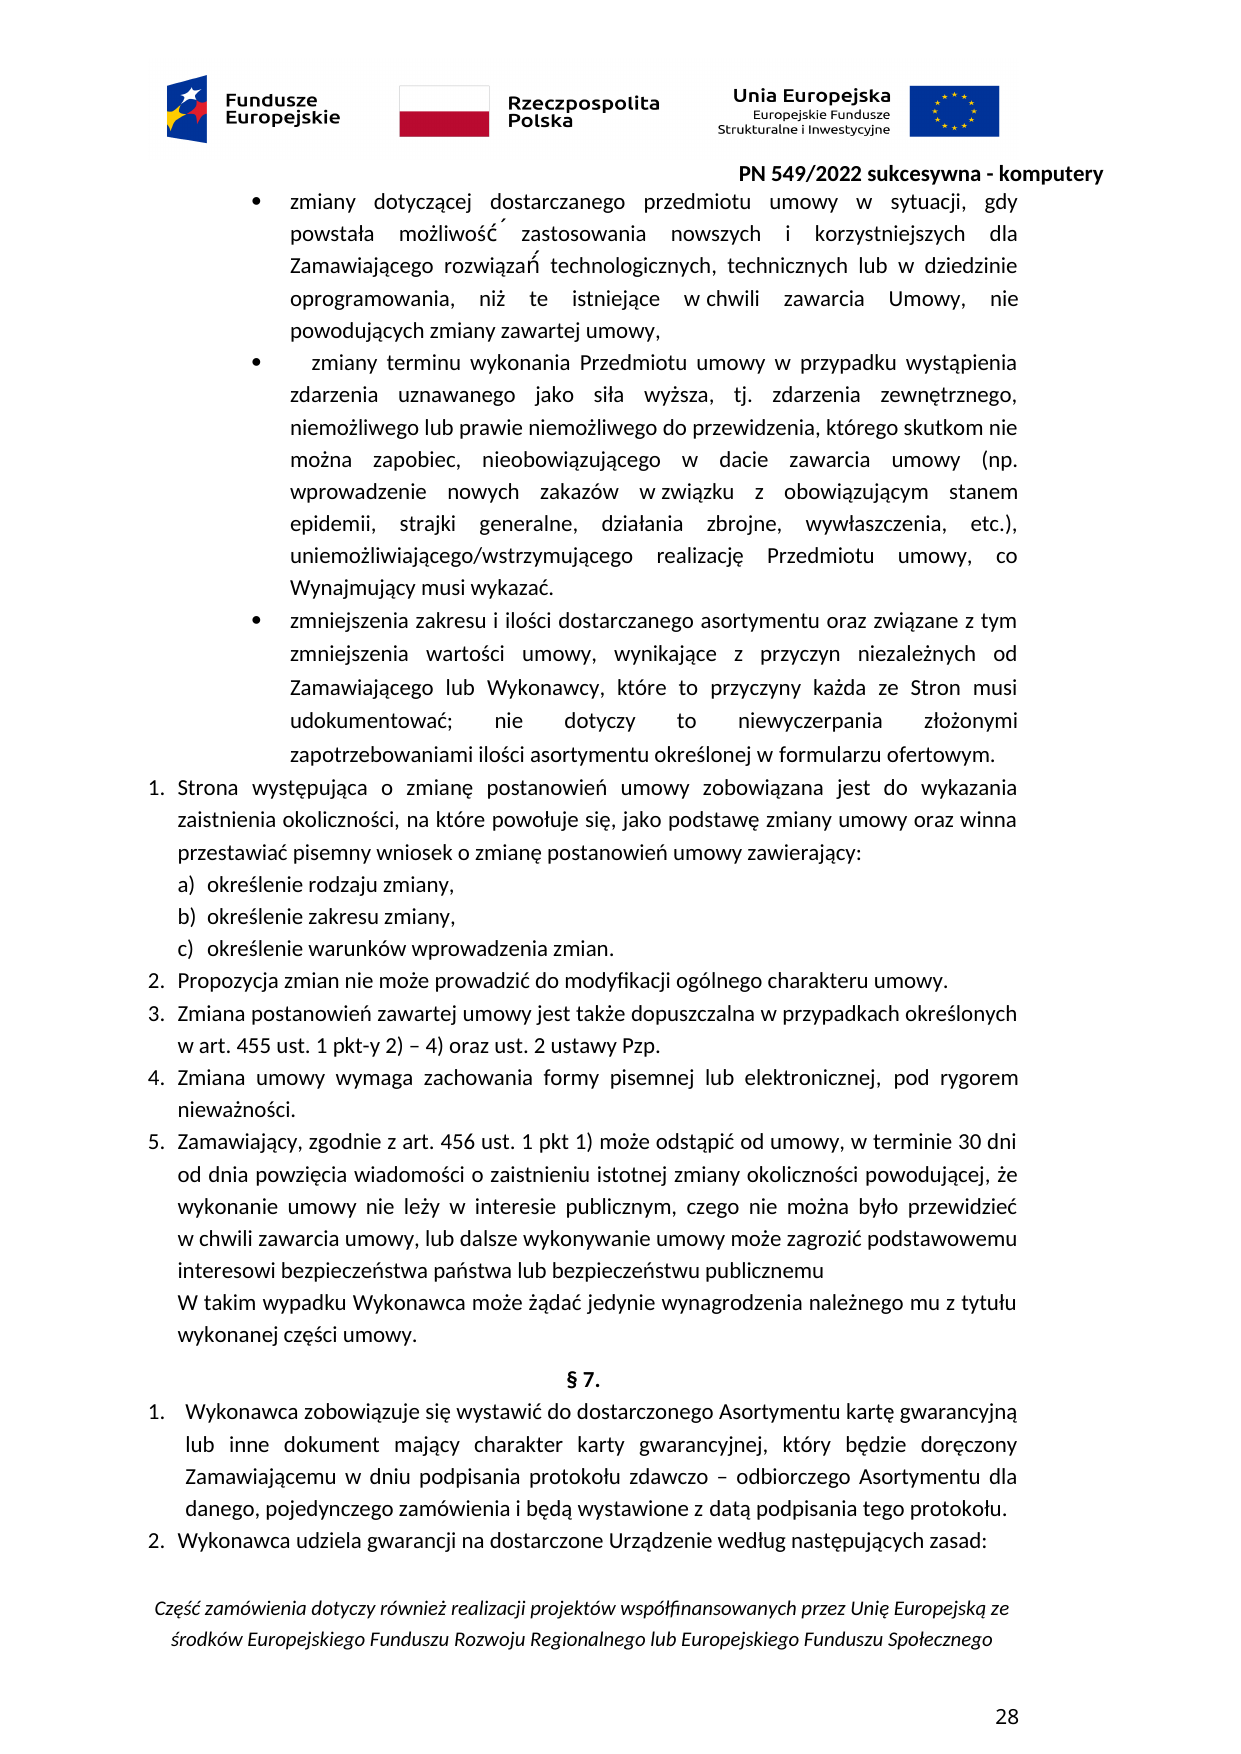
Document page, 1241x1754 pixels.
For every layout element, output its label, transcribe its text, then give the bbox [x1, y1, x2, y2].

list określenie warunków wprowadzenia zmian. [177, 934, 1019, 962]
picture [147, 58, 1019, 160]
list zmiany terminu wykonania Przedmiotu umowy w przypadku wystąpienia zdarzenia uznawanego jako siła wyższa, tj. zdarzenia zewnętrznego, niemożliwego lub prawie niemożliwego do przewidzenia, którego skutkom nie można zapobiec, nieobowiązującego w dacie zawarcia umowy (np. wprowadzenie nowych zakazów w związku z obowiązującym stanem epidemii, strajki generalne, działania zbrojne, wywłaszczenia, etc.), uniemożliwiającego/wstrzymującego realizację Przedmiotu umowy, co Wynajmujący musi wykazać. [252, 348, 1019, 602]
list Propozycja zmian nie może prowadzić do modyfikacji ogólnego charakteru umowy. [148, 967, 1019, 994]
list Zamawiający, zgodnie z art. 456 ust. 1 pkt 1) może odstąpić od umowy, w terminie 30 dni od dnia powzięcia wiadomości o zaistnieniu istotnej zmiany okoliczności powodującej, że wykonanie umowy nie leży w interesie publicznym, czego nie można było przewidzieć w chwili zawarcia umowy, lub dalsze wykonywanie umowy może zagrozić podstawowemu interesowi bezpieczeństwa państwa lub bezpieczeństwu publicznemu [148, 1127, 1019, 1284]
list Zmiana umowy wymaga zachowania formy pisemnej lub elektronicznej, pod rygorem nieważności. [148, 1063, 1019, 1123]
list określenie rodzaju zmiany, [177, 870, 1019, 898]
text W takim wypadku Wykonawca może żądać jedynie wynagrodzenia należnego mu z tytułu wykonanej części umowy. [177, 1288, 1019, 1349]
list zmniejszenia zakresu i ilości dostarczanego asortymentu oraz związane z tym zmniejszenia wartości umowy, wynikające z przyczyn niezależnych od Zamawiającego lub Wykonawcy, które to przyczyny każda ze Stron musi udokumentować; nie dotyczy to niewyczerpania złożonymi zapotrzebowaniami ilości asortymentu określonej w formularzu ofertowym. [252, 606, 1019, 768]
list określenie zakresu zmiany, [177, 902, 1019, 930]
list Zmiana postanowień zawartej umowy jest także dopuszczalna w przypadkach określonych w art. 455 ust. 1 pkt-y 2) – 4) oraz ust. 2 ustawy Pzp. [148, 999, 1019, 1059]
list Wykonawca zobowiązuje się wystawić do dostarczonego Asortymentu kartę gwarancyjną lub inne dokument mający charakter karty gwarancyjnej, który będzie doręczony Zamawiającemu w dniu podpisania protokołu zdawczo – odbiorczego Asortymentu dla danego, pojedynczego zamówienia i będą wystawione z datą podpisania tego protokołu. [148, 1397, 1019, 1522]
list Strona występująca o zmianę postanowień umowy zobowiązana jest do wykazania zaistnienia okoliczności, na które powołuje się, jako podstawę zmiany umowy oraz winna przestawiać pisemny wniosek o zmianę postanowień umowy zawierający: [148, 773, 1019, 866]
list zmiany dotyczącej dostarczanego przedmiotu umowy w sytuacji, gdy powstała możliwość́ zastosowania nowszych i korzystniejszych dla Zamawiającego rozwiązań́ technologicznych, technicznych lub w dziedzinie oprogramowania, niż te istniejące w chwili zawarcia Umowy, nie powodujących zmiany zawartej umowy, [252, 187, 1019, 344]
list Wykonawca udziela gwarancji na dostarczone Urządzenie według następujących zasad: [148, 1526, 1019, 1554]
text § 7. [148, 1365, 1019, 1393]
